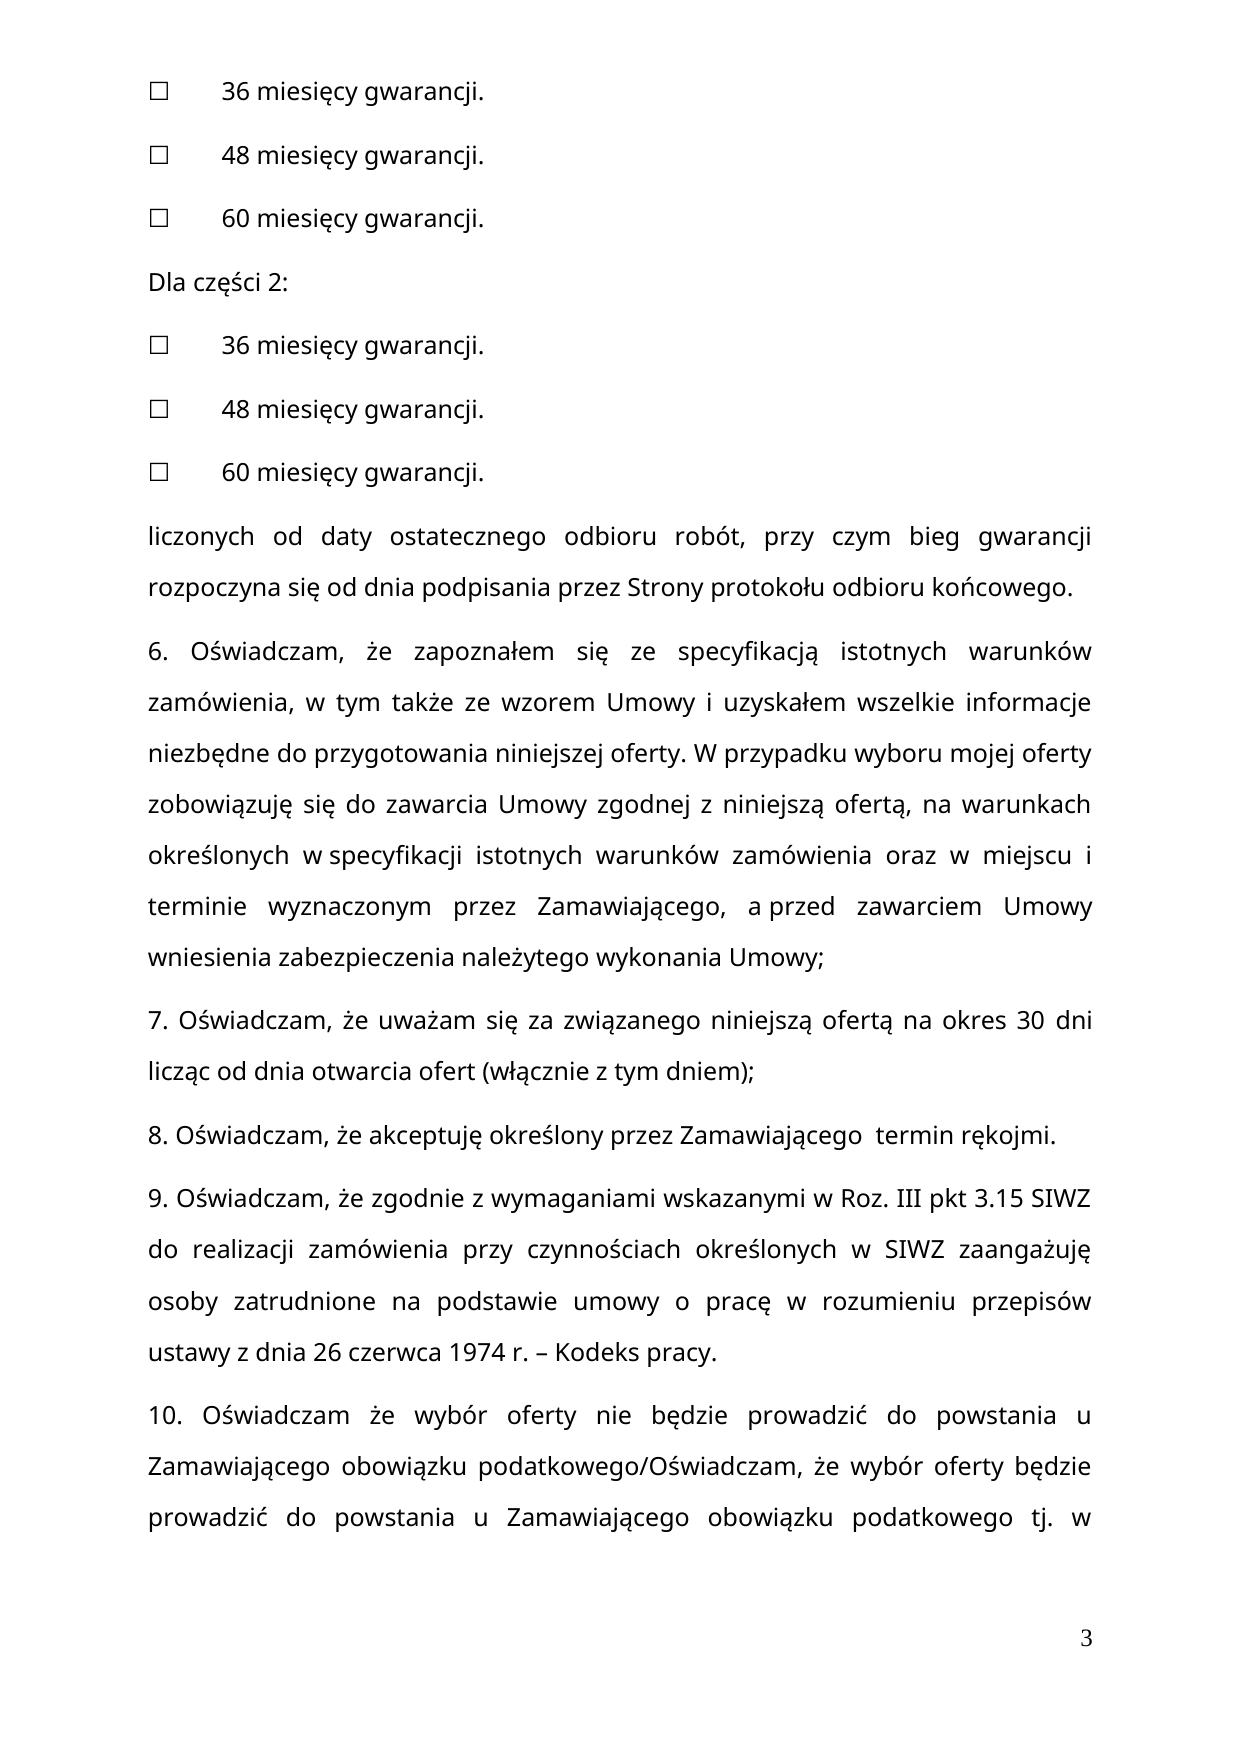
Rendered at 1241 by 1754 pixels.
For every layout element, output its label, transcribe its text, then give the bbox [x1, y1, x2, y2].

text liczonych od daty ostatecznego odbioru robót, przy czym bieg gwarancji rozpoczyna się od dnia podpisania przez Strony protokołu odbioru końcowego. [148, 519, 1093, 604]
text 48 miesięcy gwarancji. [148, 137, 1093, 171]
text 60 miesięcy gwarancji. [148, 455, 1093, 489]
text 6. Oświadczam, że zapoznałem się ze specyfikacją istotnych warunków zamówienia, w tym także ze wzorem Umowy i uzyskałem wszelkie informacje niezbędne do przygotowania niniejszej oferty. W przypadku wyboru mojej oferty zobowiązuję się do zawarcia Umowy zgodnej z niniejszą ofertą, na warunkach określonych w specyfikacji istotnych warunków zamówienia oraz w miejscu i terminie wyznaczonym przez Zamawiającego, a przed zawarciem Umowy wniesienia zabezpieczenia należytego wykonania Umowy; [148, 633, 1093, 973]
text Dla części 2: [148, 264, 1093, 298]
text 36 miesięcy gwarancji. [148, 74, 1093, 108]
text 48 miesięcy gwarancji. [148, 392, 1093, 426]
text 60 miesięcy gwarancji. [148, 201, 1093, 235]
text 8. Oświadczam, że akceptuję określony przez Zamawiającego termin rękojmi. [148, 1118, 1093, 1152]
text 7. Oświadczam, że uważam się za związanego niniejszą ofertą na okres 30 dni licząc od dnia otwarcia ofert (włącznie z tym dniem); [148, 1003, 1093, 1088]
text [148, 1398, 1093, 1534]
text 36 miesięcy gwarancji. [148, 328, 1093, 362]
text 9. Oświadczam, że zgodnie z wymaganiami wskazanymi w Roz. III pkt 3.15 SIWZ do realizacji zamówienia przy czynnościach określonych w SIWZ zaangażuję osoby zatrudnione na podstawie umowy o pracę w rozumieniu przepisów ustawy z dnia 26 czerwca 1974 r. – Kodeks pracy. [148, 1181, 1093, 1368]
